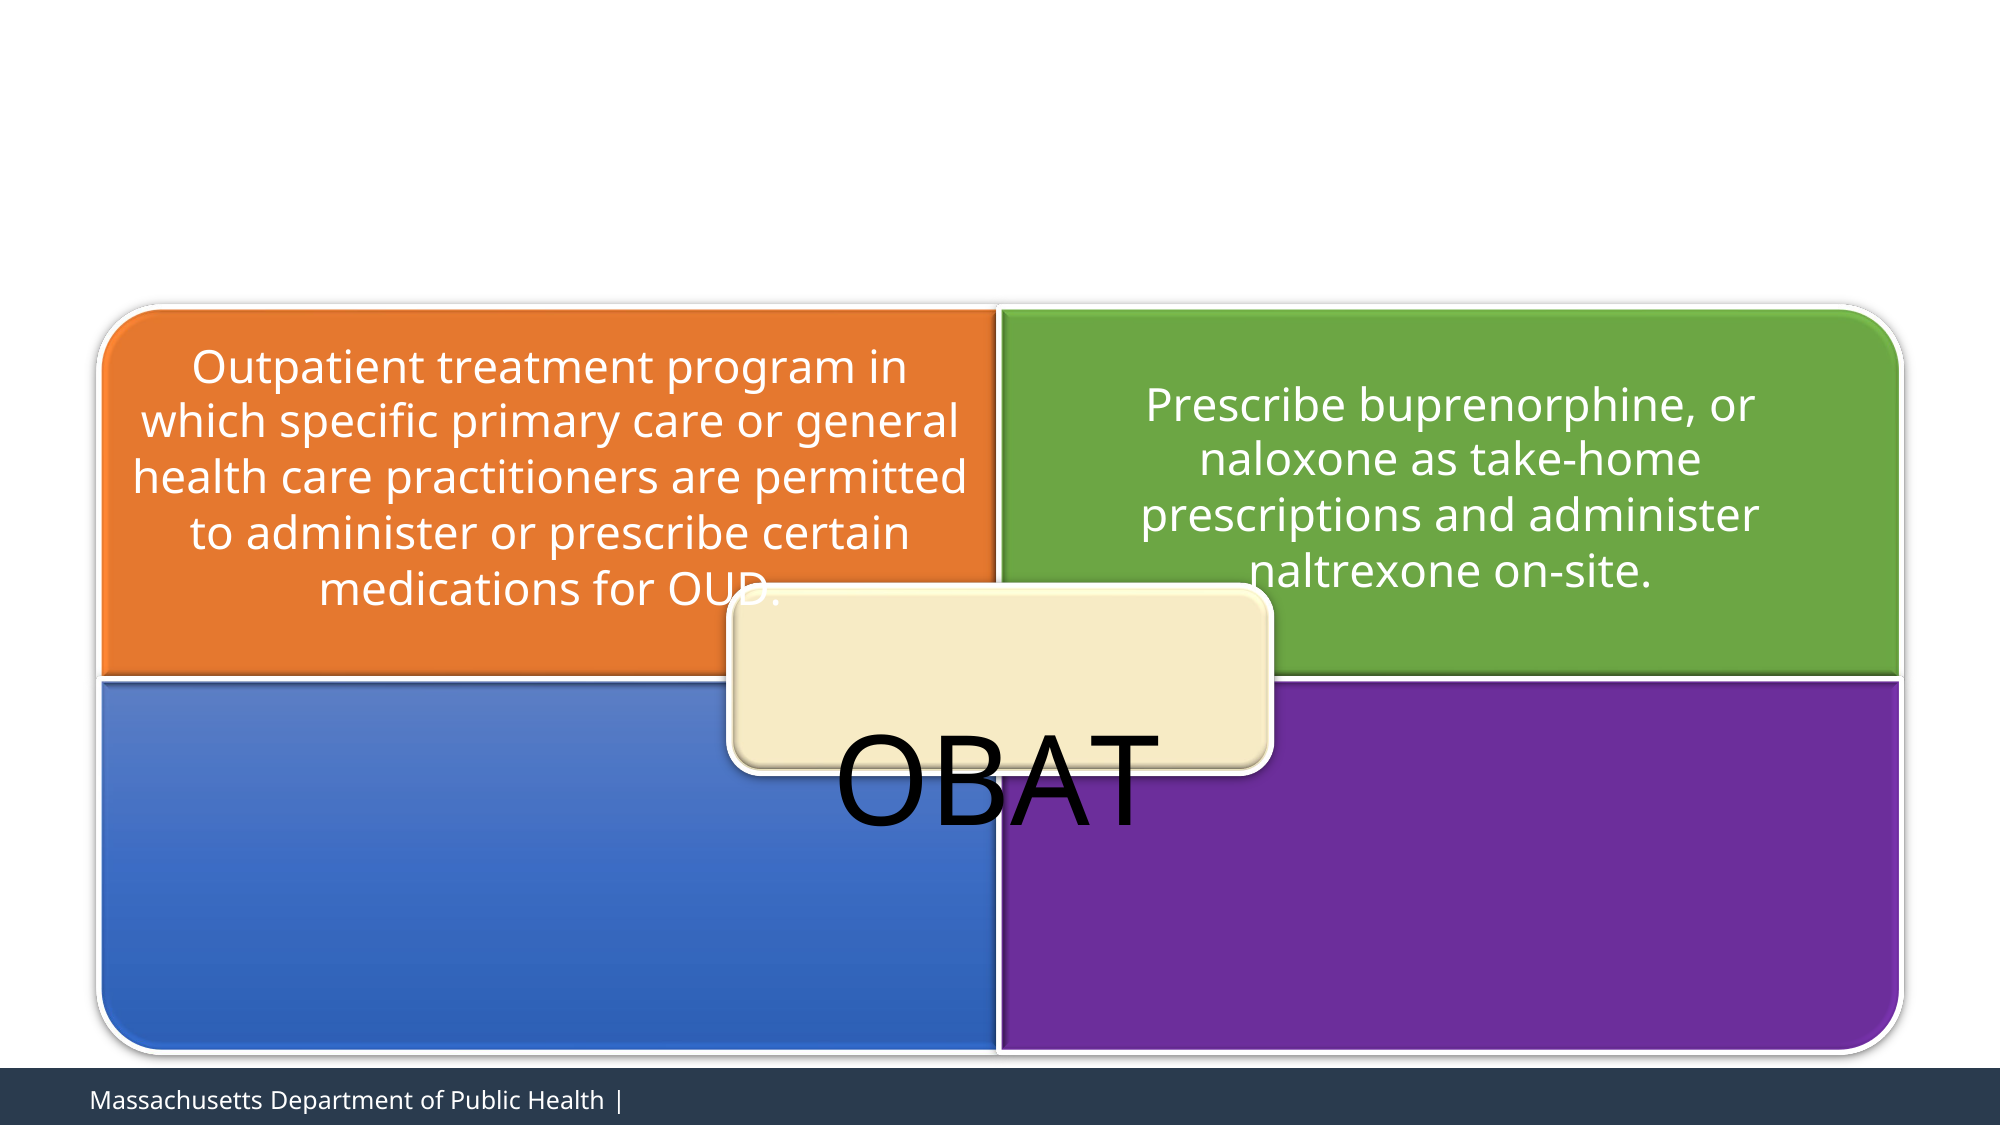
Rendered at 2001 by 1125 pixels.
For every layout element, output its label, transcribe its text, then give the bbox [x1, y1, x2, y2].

subtitle OBAT [117, 691, 1875, 862]
picture [81, 291, 1919, 1068]
text Prescribe buprenorphine, or naloxone as take-home prescriptions and administer naltrexone on-site. [1059, 376, 1841, 601]
text Outpatient treatment program in which specific primary care or general health care practitioners are permitted to administer or prescribe certain medications for OUD. [130, 338, 969, 619]
